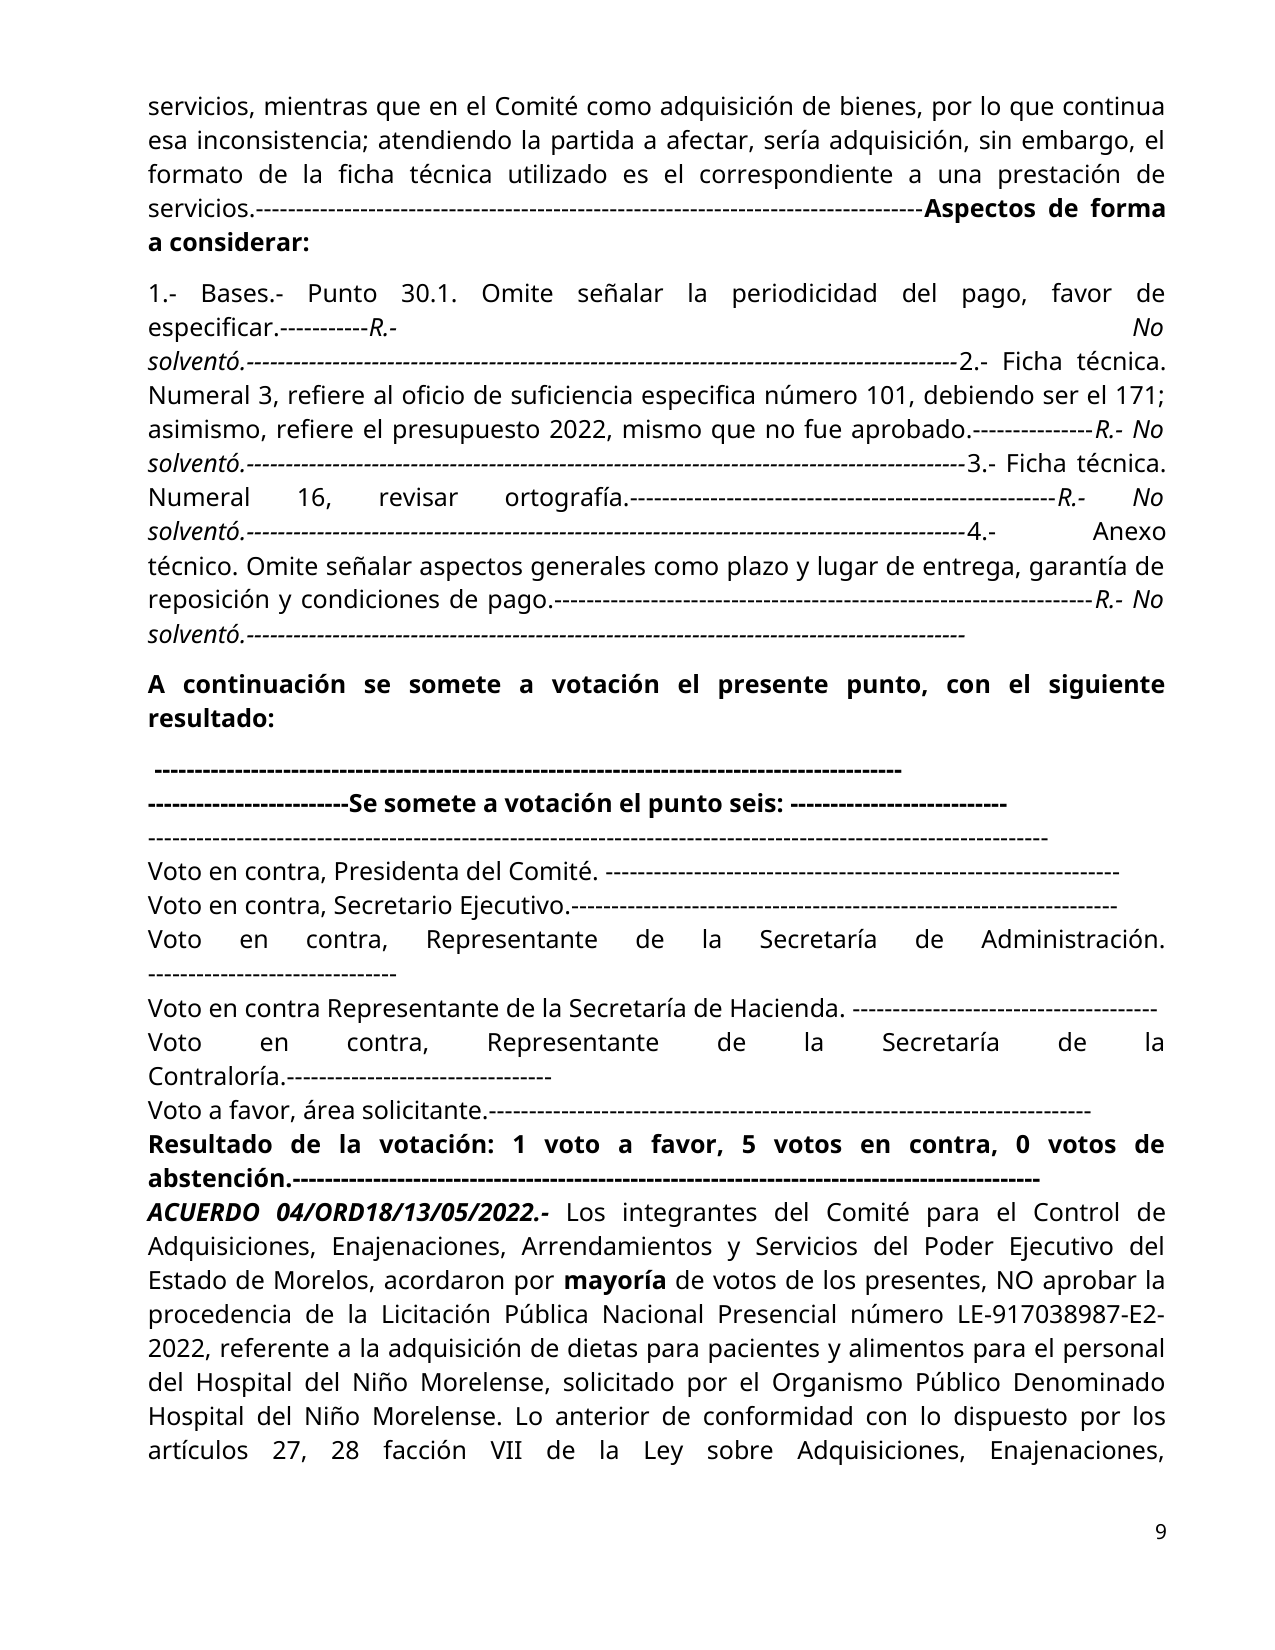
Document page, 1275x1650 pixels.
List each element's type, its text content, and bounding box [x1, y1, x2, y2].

text A continuación se somete a votación el presente punto, con el siguiente resultado: [148, 667, 1167, 735]
text Voto en contra Representante de la Secretaría de Hacienda. -------------------------------------- [148, 990, 1167, 1024]
text Voto en contra, Secretario Ejecutivo.-------------------------------------------------------------------- [148, 888, 1167, 922]
text 1.- Bases.- Punto 30.1. Omite señalar la periodicidad del pago, favor de especificar.-----------R.- No solventó.-------------------------------------------------------------------------------------------2.- Ficha técnica. Numeral 3, refiere al oficio de suficiencia especifica número 101, debiendo ser el 171; asimismo, refiere el presupuesto 2022, mismo que no fue aprobado.---------------R.- No solventó.--------------------------------------------------------------------------------------------3.- Ficha técnica. Numeral 16, revisar ortografía.-----------------------------------------------------R.- No solventó.--------------------------------------------------------------------------------------------4.- Anexo técnico. Omite señalar aspectos generales como plazo y lugar de entrega, garantía de reposición y condiciones de pago.-------------------------------------------------------------------R.- No solventó.-------------------------------------------------------------------------------------------- [148, 276, 1167, 650]
text Voto en contra, Representante de la Secretaría de la Contraloría.--------------------------------- [148, 1024, 1167, 1092]
text ---------------------------------------------------------------------------------------------------------------- [148, 820, 1167, 854]
text Voto en contra, Presidenta del Comité. ---------------------------------------------------------------- [148, 854, 1167, 888]
list --------------------------------------------------------------------------------------------- [148, 752, 1167, 786]
text Voto a favor, área solicitante.--------------------------------------------------------------------------- [148, 1092, 1167, 1126]
text Voto en contra, Representante de la Secretaría de Administración. ------------------------------- [148, 922, 1167, 990]
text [148, 1194, 1167, 1467]
text -------------------------Se somete a votación el punto seis: --------------------------- [148, 786, 1167, 820]
text Resultado de la votación: 1 voto a favor, 5 votos en contra, 0 votos de abstención.--------------------------------------------------------------------------------------------- [148, 1126, 1167, 1194]
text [148, 89, 1167, 259]
